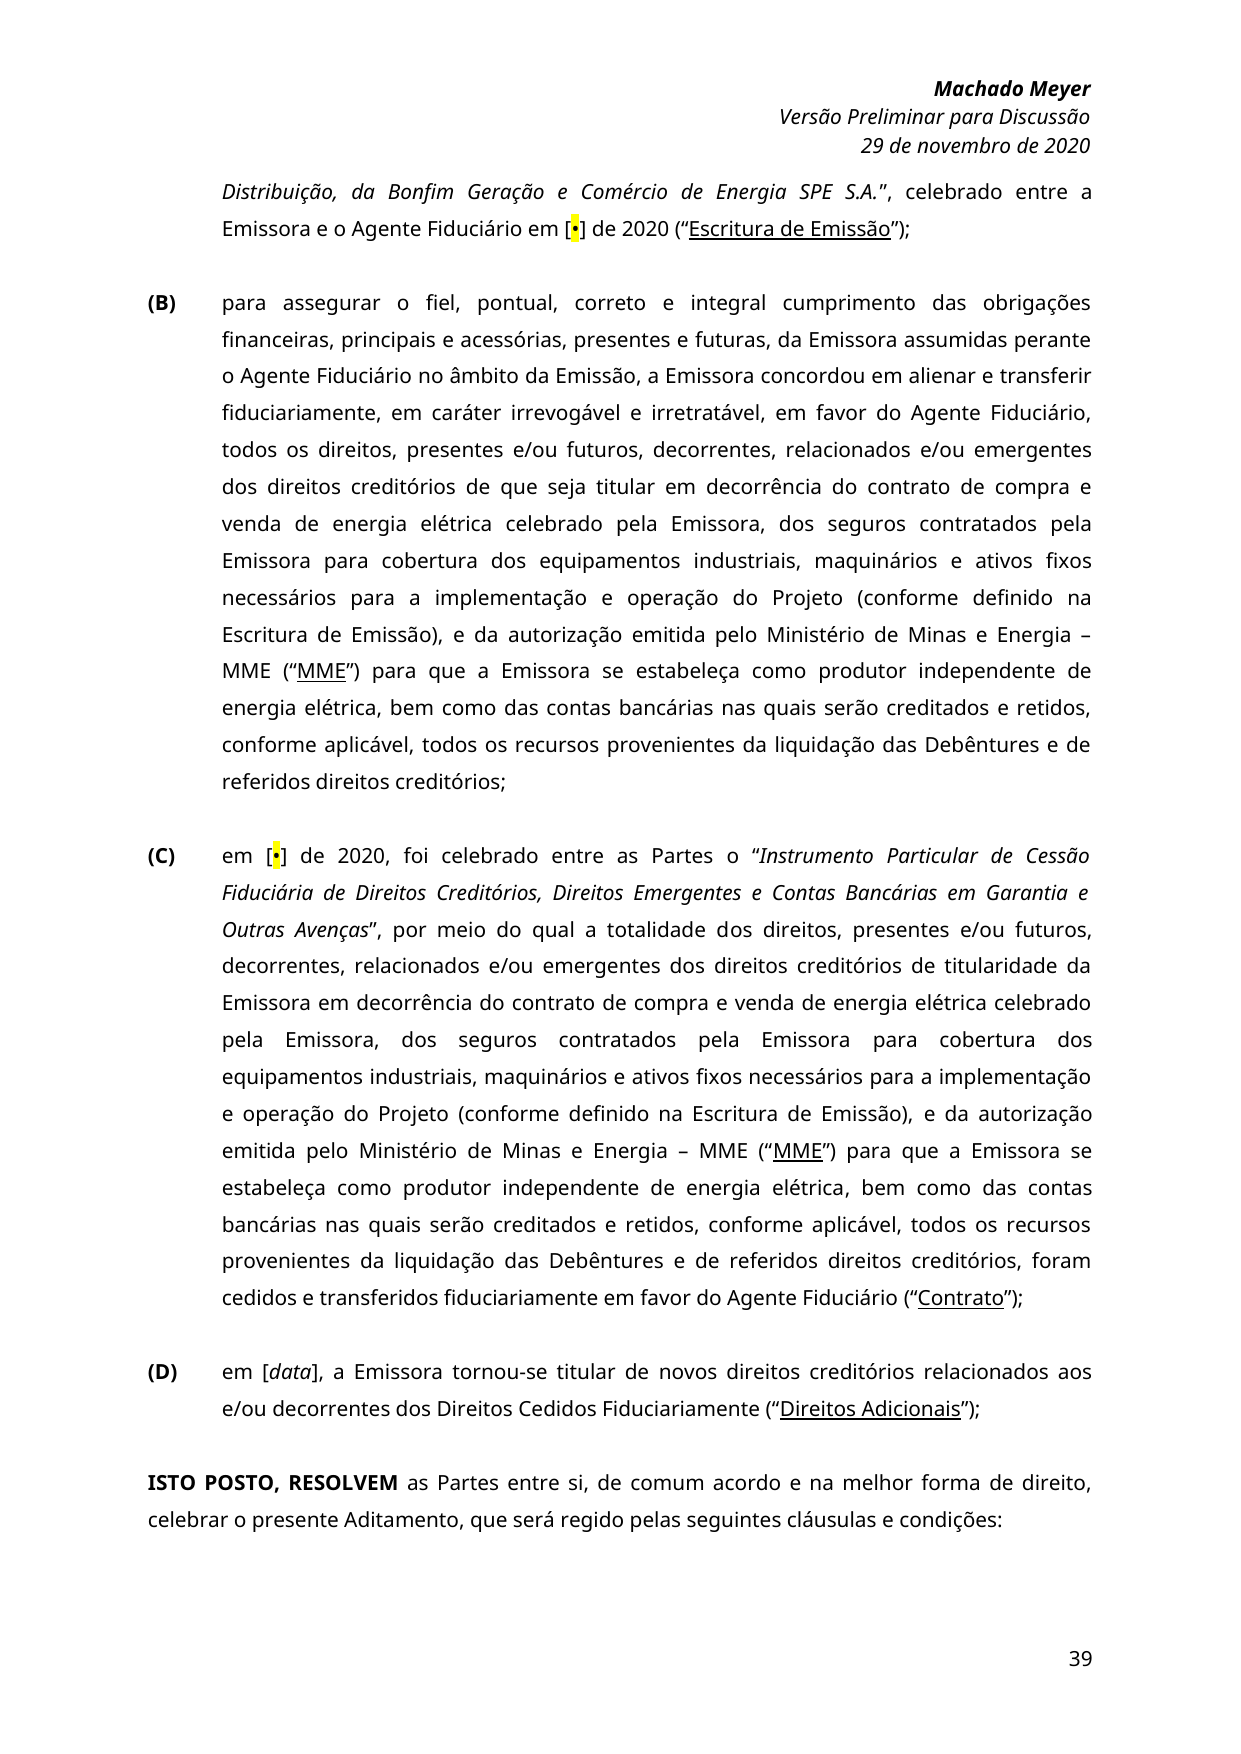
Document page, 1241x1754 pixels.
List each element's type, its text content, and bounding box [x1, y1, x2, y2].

list em [data], a Emissora tornou-se titular de novos direitos creditórios relacionados aos e/ou decorrentes dos Direitos Cedidos Fiduciariamente (“Direitos Adicionais”); [148, 1357, 1092, 1422]
text ISTO POSTO, RESOLVEM as Partes entre si, de comum acordo e na melhor forma de direito, celebrar o presente Aditamento, que será regido pelas seguintes cláusulas e condições: [148, 1468, 1092, 1533]
list para assegurar o fiel, pontual, correto e integral cumprimento das obrigações financeiras, principais e acessórias, presentes e futuras, da Emissora assumidas perante o Agente Fiduciário no âmbito da Emissão, a Emissora concordou em alienar e transferir fiduciariamente, em caráter irrevogável e irretratável, em favor do Agente Fiduciário, todos os direitos, presentes e/ou futuros, decorrentes, relacionados e/ou emergentes dos direitos creditórios de que seja titular em decorrência do contrato de compra e venda de energia elétrica celebrado pela Emissora, dos seguros contratados pela Emissora para cobertura dos equipamentos industriais, maquinários e ativos fixos necessários para a implementação e operação do Projeto (conforme definido na Escritura de Emissão), e da autorização emitida pelo Ministério de Minas e Energia – MME (“MME”) para que a Emissora se estabeleça como produtor independente de energia elétrica, bem como das contas bancárias nas quais serão creditados e retidos, conforme aplicável, todos os recursos provenientes da liquidação das Debêntures e de referidos direitos creditórios; [148, 288, 1092, 796]
list em [•] de 2020, foi celebrado entre as Partes o “Instrumento Particular de Cessão Fiduciária de Direitos Creditórios, Direitos Emergentes e Contas Bancárias em Garantia e Outras Avenças”, por meio do qual a totalidade dos direitos, presentes e/ou futuros, decorrentes, relacionados e/ou emergentes dos direitos creditórios de titularidade da Emissora em decorrência do contrato de compra e venda de energia elétrica celebrado pela Emissora, dos seguros contratados pela Emissora para cobertura dos equipamentos industriais, maquinários e ativos fixos necessários para a implementação e operação do Projeto (conforme definido na Escritura de Emissão), e da autorização emitida pelo Ministério de Minas e Energia – MME (“MME”) para que a Emissora se estabeleça como produtor independente de energia elétrica, bem como das contas bancárias nas quais serão creditados e retidos, conforme aplicável, todos os recursos provenientes da liquidação das Debêntures e de referidos direitos creditórios, foram cedidos e transferidos fiduciariamente em favor do Agente Fiduciário (“Contrato”); [148, 841, 1092, 1312]
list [148, 177, 1092, 242]
